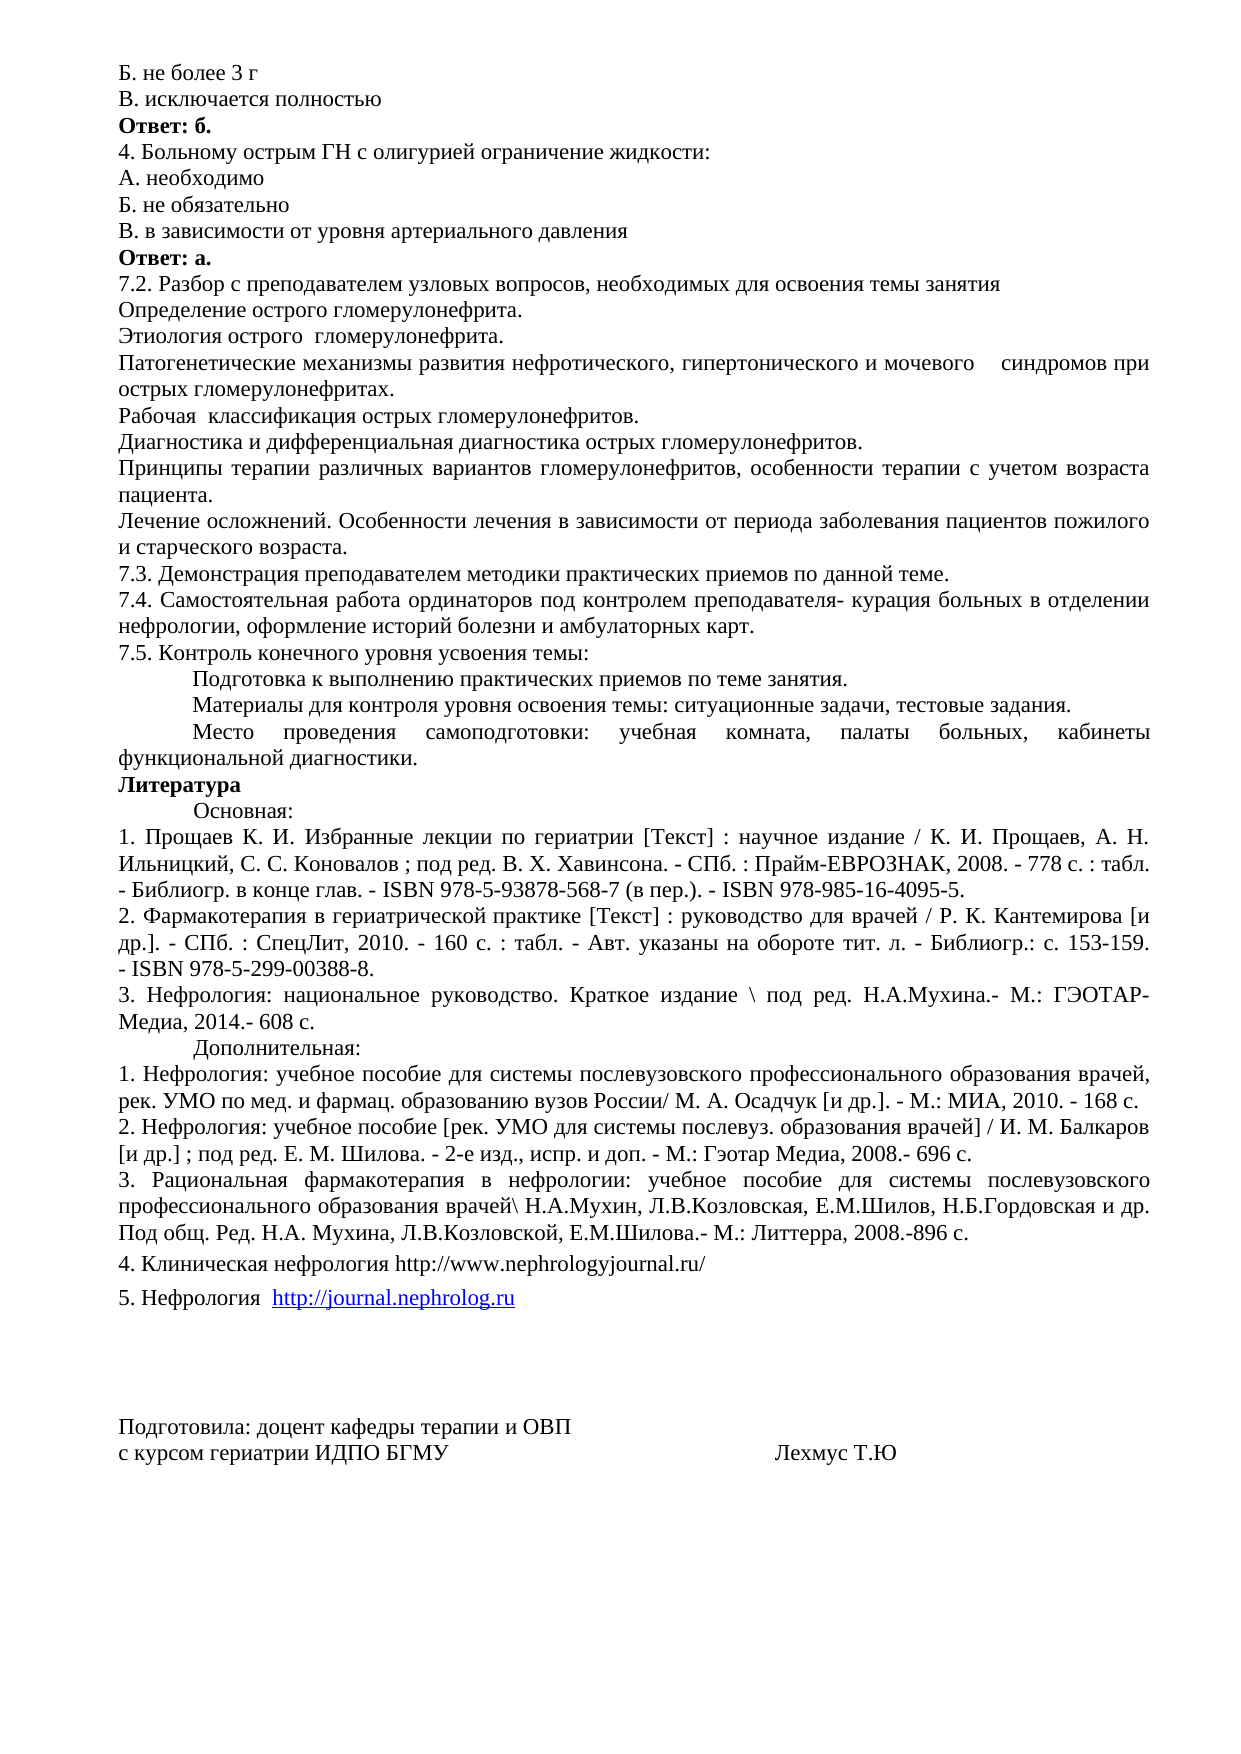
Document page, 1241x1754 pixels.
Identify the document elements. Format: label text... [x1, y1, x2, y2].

text Определение острого гломерулонефрита. [118, 296, 1152, 323]
text Диагностика и дифференциальная диагностика острых гломерулонефритов. [118, 428, 1152, 454]
text Этиология острого гломерулонефрита. [118, 323, 1152, 349]
text Дополнительная: [193, 1034, 1152, 1061]
text 4. Больному острым ГН с олигурией ограничение жидкости: [118, 138, 1152, 164]
text 1. Нефрология: учебное пособие для системы послевузовского профессионального образования врачей, рек. УМО по мед. и фармац. образованию вузов России/ М. А. Осадчук [и др.]. - М.: МИА, 2010. - 168 с. [118, 1061, 1152, 1113]
text 4. Клиническая нефрология http://www.nephrologyjournal.ru/ [118, 1245, 1152, 1278]
text 1. Прощаев К. И. Избранные лекции по гериатрии [Текст] : научное издание / К. И. Прощаев, А. Н. Ильницкий, С. С. Коновалов ; под ред. В. Х. Хавинсона. - СПб. : Прайм-ЕВРОЗНАК, 2008. - 778 с. : табл. - Библиогр. в конце глав. - ISBN 978-5-93878-568-7 (в пер.). - ISBN 978-985-16-4095-5. [118, 823, 1152, 902]
text 7.3. Демонстрация преподавателем методики практических приемов по данной теме. [118, 560, 1152, 586]
text А. необходимо [118, 164, 1152, 191]
text 3. Рациональная фармакотерапия в нефрологии: учебное пособие для системы послевузовского профессионального образования врачей\ Н.А.Мухин, Л.В.Козловская, Е.М.Шилов, Н.Б.Гордовская и др. Под общ. Ред. Н.А. Мухина, Л.В.Козловской, Е.М.Шилова.- М.: Литтерра, 2008.-896 с. [118, 1166, 1152, 1245]
text с курсом гериатрии ИДПО БГМУ Лехмус Т.Ю [118, 1439, 1152, 1465]
text Материалы для контроля уровня освоения темы: ситуационные задачи, тестовые задания. [118, 692, 1152, 718]
text Литература [118, 771, 1152, 797]
text 2. Фармакотерапия в гериатрической практике [Текст] : руководство для врачей / Р. К. Кантемирова [и др.]. - СПб. : СпецЛит, 2010. - 160 с. : табл. - Авт. указаны на обороте тит. л. - Библиогр.: с. 153-159. - ISBN 978-5-299-00388-8. [118, 902, 1152, 981]
text 7.2. Разбор с преподавателем узловых вопросов, необходимых для освоения темы занятия [118, 270, 1152, 296]
text 7.5. Контроль конечного уровня усвоения темы: [118, 639, 1152, 665]
text Ответ: а. [118, 243, 1152, 270]
text 2. Нефрология: учебное пособие [рек. УМО для системы послевуз. образования врачей] / И. М. Балкаров [и др.] ; под ред. Е. М. Шилова. - 2-е изд., испр. и доп. - М.: Гэотар Медиа, 2008.- 696 с. [118, 1113, 1152, 1166]
text 3. Нефрология: национальное руководство. Краткое издание \ под ред. Н.А.Мухина.- М.: ГЭОТАР-Медиа, 2014.- 608 с. [118, 981, 1152, 1034]
text Подготовила: доцент кафедры терапии и ОВП [118, 1413, 1152, 1439]
text Патогенетические механизмы развития нефротического, гипертонического и мочевого синдромов при острых гломерулонефритах. [118, 349, 1152, 402]
text Б. не обязательно [118, 191, 1152, 217]
text 7.4. Самостоятельная работа ординаторов под контролем преподавателя- курация больных в отделении нефрологии, оформление историй болезни и амбулаторных карт. [118, 586, 1152, 639]
text Ответ: б. [118, 112, 1152, 138]
text Основная: [193, 797, 1152, 823]
text Место проведения самоподготовки: учебная комната, палаты больных, кабинеты функциональной диагностики. [118, 718, 1152, 771]
text Подготовка к выполнению практических приемов по теме занятия. [118, 665, 1152, 692]
text Б. не более 3 г [118, 59, 1152, 85]
text Лечение осложнений. Особенности лечения в зависимости от периода заболевания пациентов пожилого и старческого возраста. [118, 507, 1152, 560]
text В. в зависимости от уровня артериального давления [118, 217, 1152, 243]
text В. исключается полностью [118, 85, 1152, 112]
text 5. Нефрология http://journal.nephrolog.ru [118, 1278, 1152, 1312]
text Принципы терапии различных вариантов гломерулонефритов, особенности терапии с учетом возраста пациента. [118, 454, 1152, 507]
text Рабочая классификация острых гломерулонефритов. [118, 402, 1152, 428]
